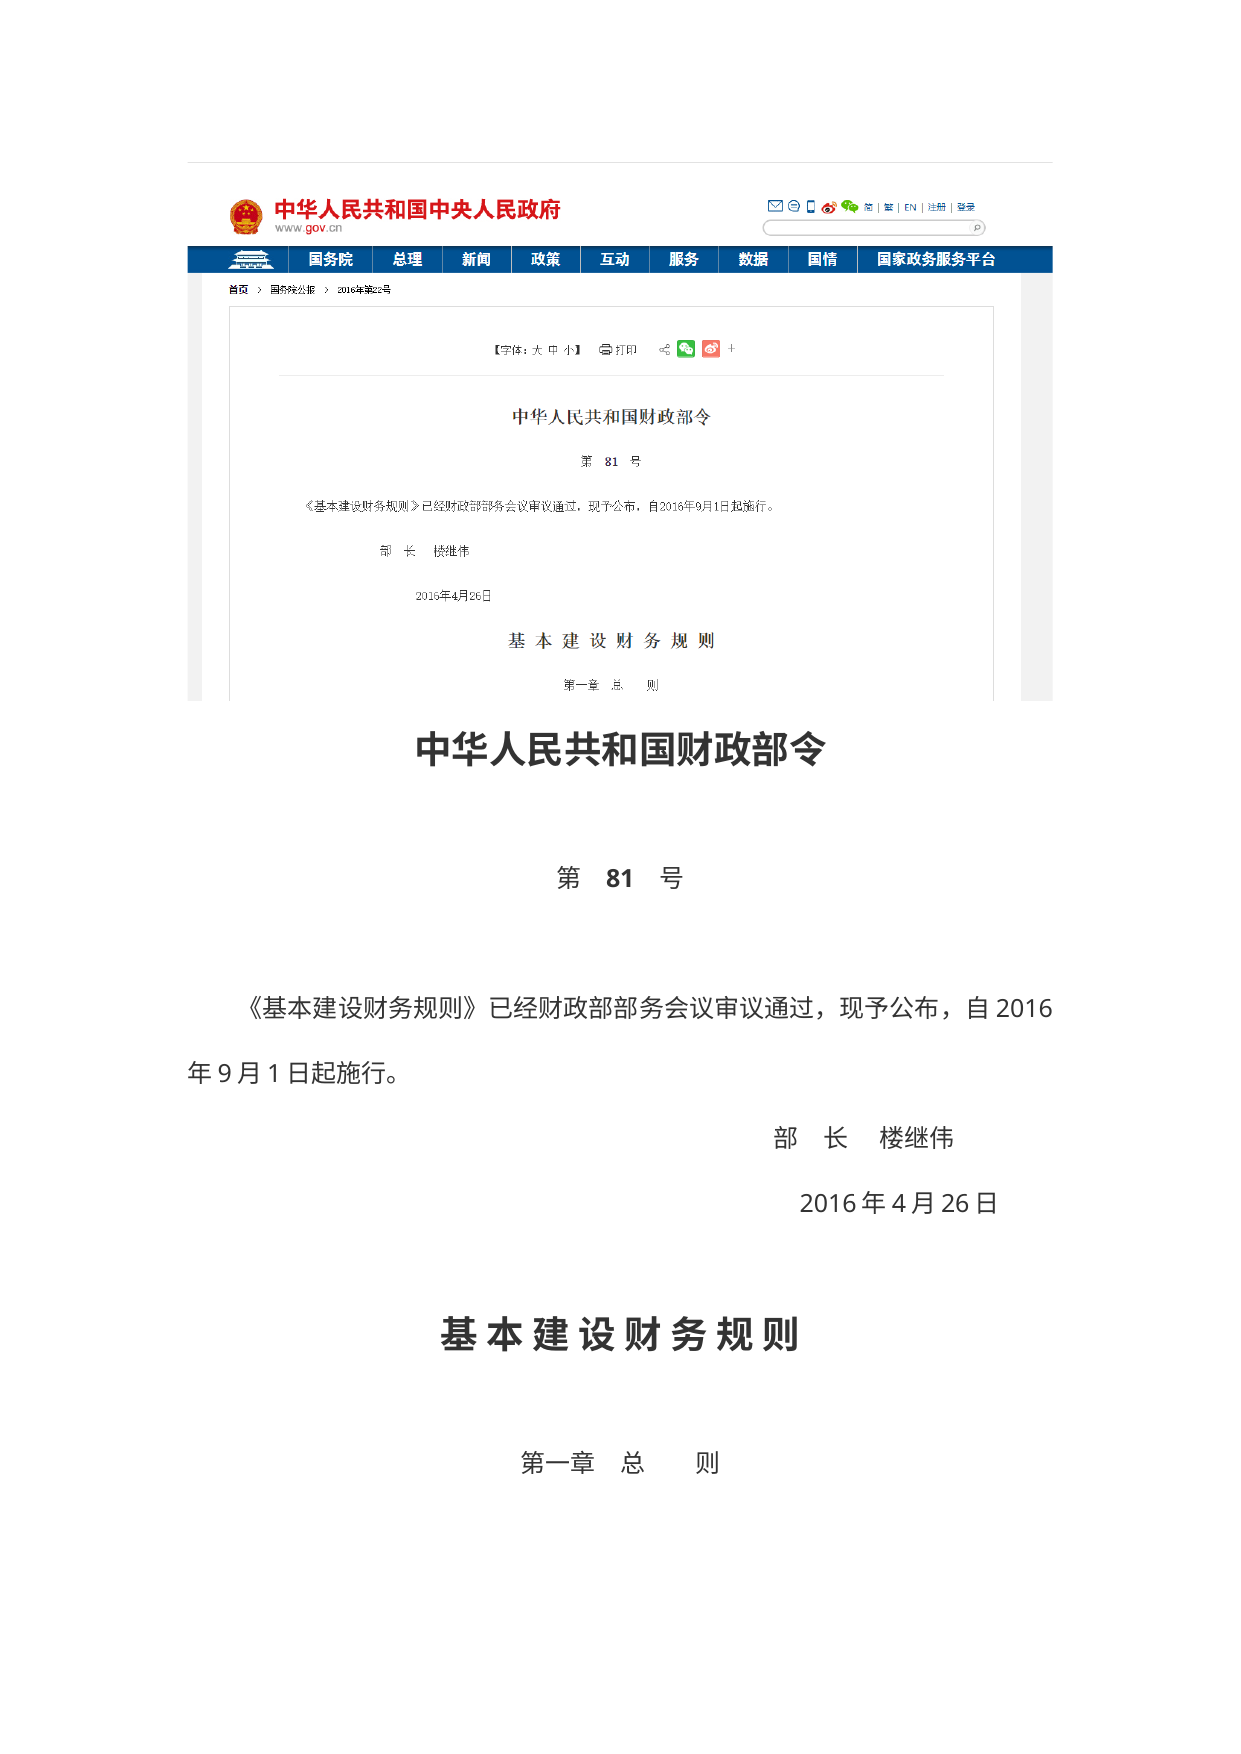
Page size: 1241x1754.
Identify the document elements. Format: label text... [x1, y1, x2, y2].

text 《基本建设财务规则》已经财政部部务会议审议通过，现予公布，自2016年9月1日起施行。 [187, 974, 1053, 1104]
text 中华人民共和国财政部令 [187, 714, 1053, 779]
text 第一章 总 则 [187, 1429, 1053, 1494]
text 基 本 建 设 财 务 规 则 [187, 1299, 1053, 1364]
text 部 长 楼继伟 [187, 1104, 1053, 1169]
text 2016年4月26日 [187, 1169, 1053, 1234]
picture [187, 162, 1053, 701]
text 第 81 号 [187, 844, 1053, 909]
